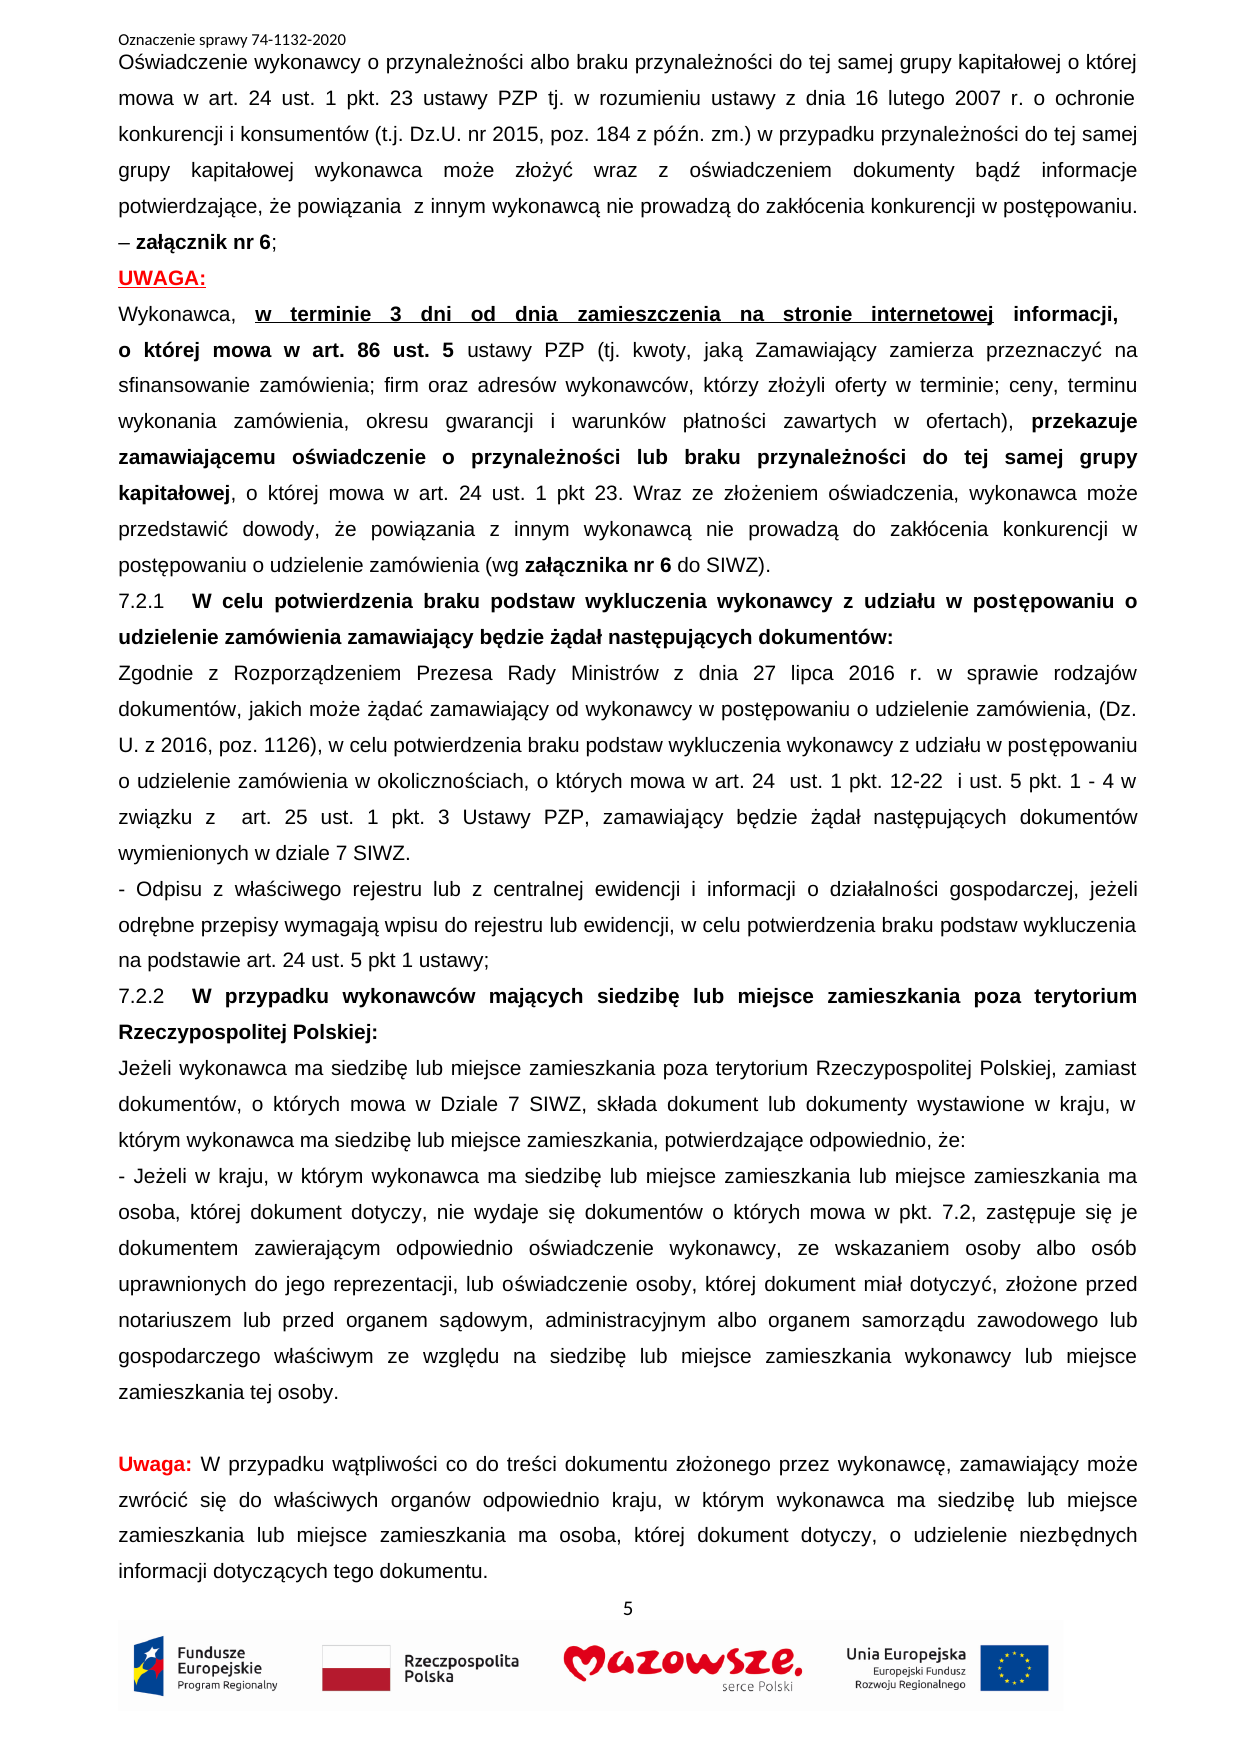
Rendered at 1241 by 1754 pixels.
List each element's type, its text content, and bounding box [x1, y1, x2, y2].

text Uwaga: W przypadku wątpliwości co do treści dokumentu złożonego przez wykonawcę, zamawiający może zwrócić się do właściwych organów odpowiednio kraju, w którym wykonawca ma siedzibę lub miejsce zamieszkania lub miejsce zamieszkania ma osoba, której dokument dotyczy, o udzielenie niezbędnych informacji dotyczących tego dokumentu. [118, 1451, 1138, 1583]
list W celu potwierdzenia braku podstaw wykluczenia wykonawcy z udziału w postępowaniu o udzielenie zamówienia zamawiający będzie żądał następujących dokumentów: [118, 589, 1138, 649]
text Zgodnie z Rozporządzeniem Prezesa Rady Ministrów z dnia 27 lipca 2016 r. w sprawie rodzajów dokumentów, jakich może żądać zamawiający od wykonawcy w postępowaniu o udzielenie zamówienia, (Dz. U. z 2016, poz. 1126), w celu potwierdzenia braku podstaw wykluczenia wykonawcy z udziału w postępowaniu o udzielenie zamówienia w okolicznościach, o których mowa w art. 24 ust. 1 pkt. 12-22 i ust. 5 pkt. 1 - 4 w związku z art. 25 ust. 1 pkt. 3 Ustawy PZP, zamawiający będzie żądał następujących dokumentów wymienionych w dziale 7 SIWZ. [118, 661, 1138, 864]
text Jeżeli wykonawca ma siedzibę lub miejsce zamieszkania poza terytorium Rzeczypospolitej Polskiej, zamiast dokumentów, o których mowa w Dziale 7 SIWZ, składa dokument lub dokumenty wystawione w kraju, w którym wykonawca ma siedzibę lub miejsce zamieszkania, potwierdzające odpowiednio, że: [118, 1056, 1138, 1152]
text UWAGA: [118, 266, 1138, 289]
list - Odpisu z właściwego rejestru lub z centralnej ewidencji i informacji o działalności gospodarczej, jeżeli odrębne przepisy wymagają wpisu do rejestru lub ewidencji, w celu potwierdzenia braku podstaw wykluczenia na podstawie art. 24 ust. 5 pkt 1 ustawy; [118, 876, 1138, 972]
picture [118, 1620, 1064, 1711]
text - Jeżeli w kraju, w którym wykonawca ma siedzibę lub miejsce zamieszkania lub miejsce zamieszkania ma osoba, której dokument dotyczy, nie wydaje się dokumentów o których mowa w pkt. 7.2, zastępuje się je dokumentem zawierającym odpowiednio oświadczenie wykonawcy, ze wskazaniem osoby albo osób uprawnionych do jego reprezentacji, lub oświadczenie osoby, której dokument miał dotyczyć, złożone przed notariuszem lub przed organem sądowym, administracyjnym albo organem samorządu zawodowego lub gospodarczego właściwym ze względu na siedzibę lub miejsce zamieszkania wykonawcy lub miejsce zamieszkania tej osoby. [118, 1164, 1138, 1403]
text Wykonawca, w terminie 3 dni od dnia zamieszczenia na stronie internetowej informacji, o której mowa w art. 86 ust. 5 ustawy PZP (tj. kwoty, jaką Zamawiający zamierza przeznaczyć na sfinansowanie zamówienia; firm oraz adresów wykonawców, którzy złożyli oferty w terminie; ceny, terminu wykonania zamówienia, okresu gwarancji i warunków płatności zawartych w ofertach), przekazuje zamawiającemu oświadczenie o przynależności lub braku przynależności do tej samej grupy kapitałowej, o której mowa w art. 24 ust. 1 pkt 23. Wraz ze złożeniem oświadczenia, wykonawca może przedstawić dowody, że powiązania z innym wykonawcą nie prowadzą do zakłócenia konkurencji w postępowaniu o udzielenie zamówienia (wg załącznika nr 6 do SIWZ). [118, 301, 1138, 577]
text Oświadczenie wykonawcy o przynależności albo braku przynależności do tej samej grupy kapitałowej o której mowa w art. 24 ust. 1 pkt. 23 ustawy PZP tj. w rozumieniu ustawy z dnia 16 lutego 2007 r. o ochronie konkurencji i konsumentów (t.j. Dz.U. nr 2015, poz. 184 z późn. zm.) w przypadku przynależności do tej samej grupy kapitałowej wykonawca może złożyć wraz z oświadczeniem dokumenty bądź informacje potwierdzające, że powiązania z innym wykonawcą nie prowadzą do zakłócenia konkurencji w postępowaniu. – załącznik nr 6; [118, 50, 1138, 253]
list W przypadku wykonawców mających siedzibę lub miejsce zamieszkania poza terytorium Rzeczypospolitej Polskiej: [118, 984, 1138, 1044]
